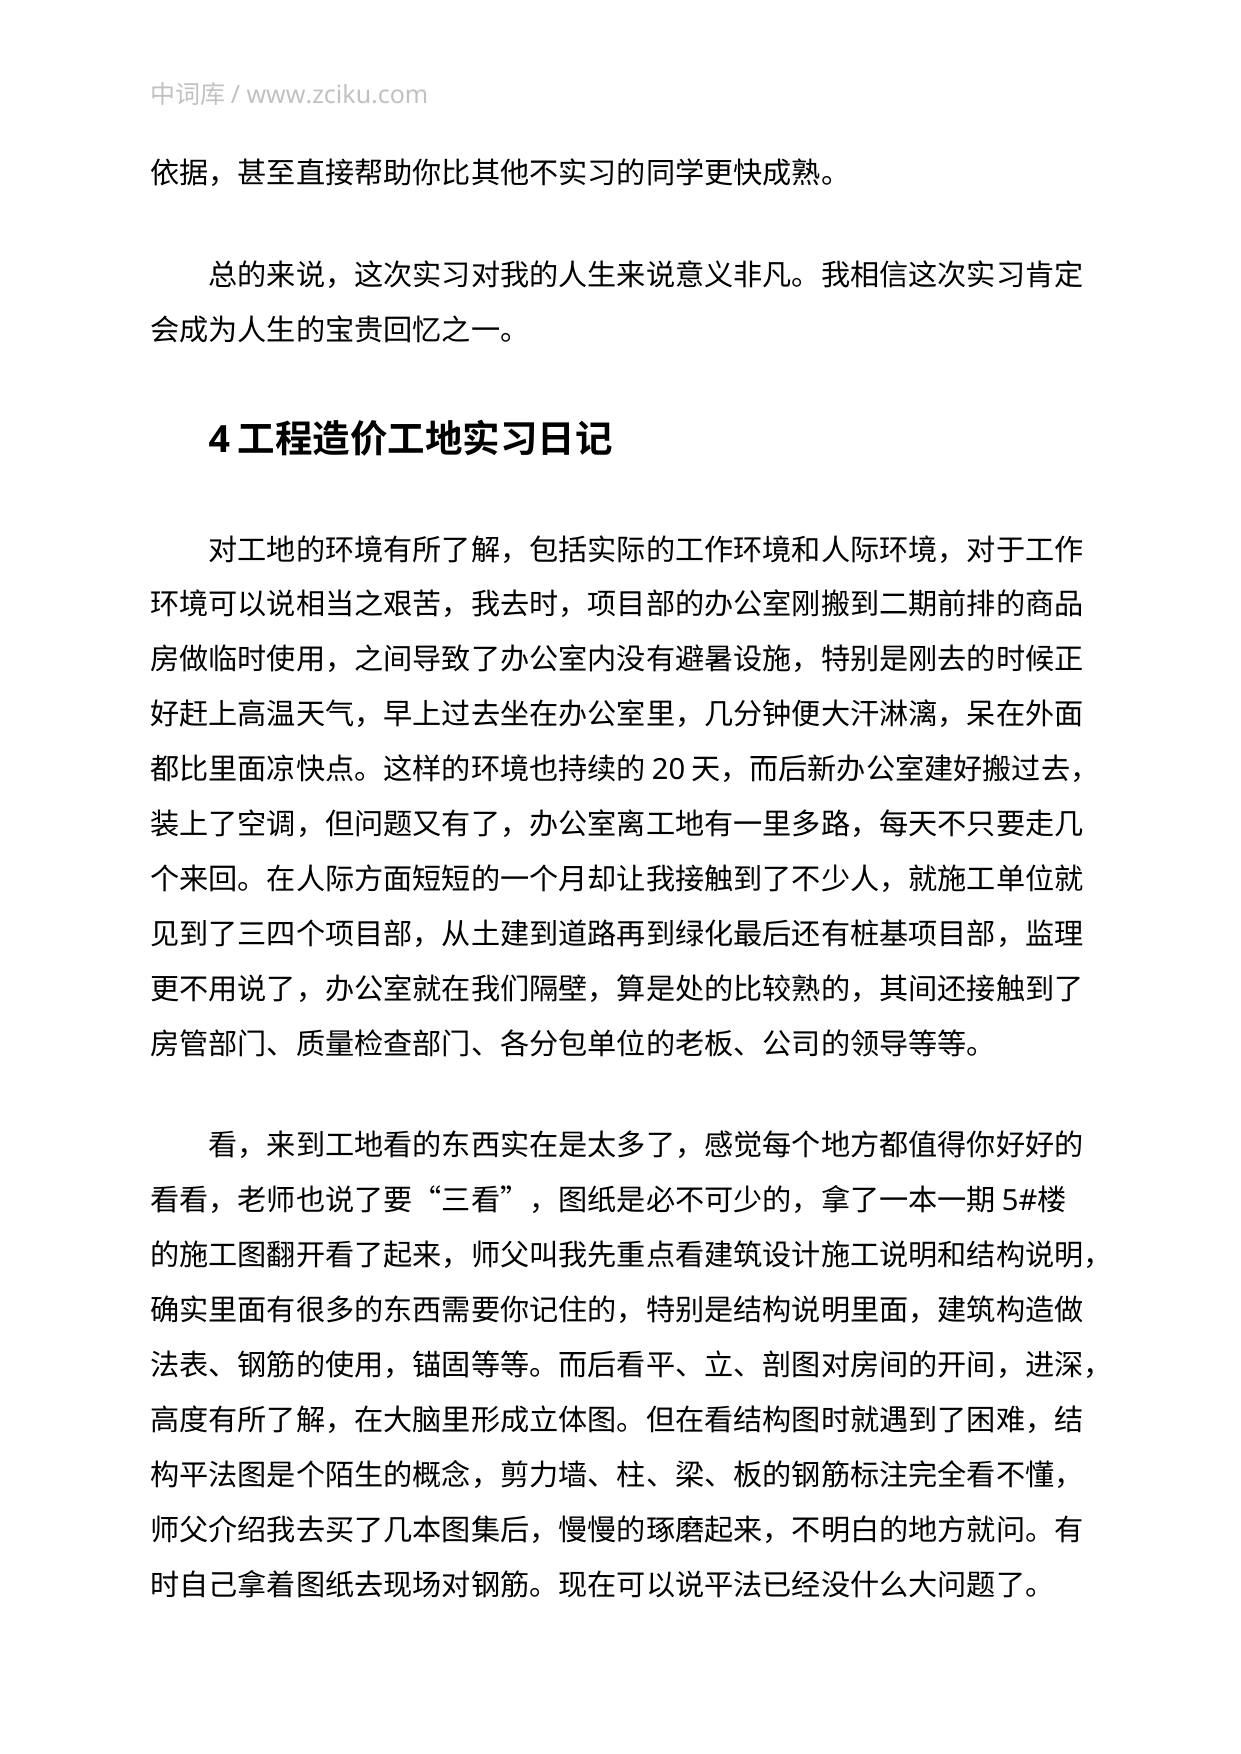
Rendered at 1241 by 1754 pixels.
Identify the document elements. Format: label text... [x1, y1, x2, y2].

text 总的来说，这次实习对我的人生来说意义非凡。我相信这次实习肯定会成为人生的宝贵回忆之一。 [150, 252, 1090, 349]
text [150, 150, 1090, 192]
text 看，来到工地看的东西实在是太多了，感觉每个地方都值得你好好的看看，老师也说了要“三看”，图纸是必不可少的，拿了一本一期5#楼的施工图翻开看了起来，师父叫我先重点看建筑设计施工说明和结构说明，确实里面有很多的东西需要你记住的，特别是结构说明里面，建筑构造做法表、钢筋的使用，锚固等等。而后看平、立、剖图对房间的开间，进深，高度有所了解，在大脑里形成立体图。但在看结构图时就遇到了困难，结构平法图是个陌生的概念，剪力墙、柱、梁、板的钢筋标注完全看不懂，师父介绍我去买了几本图集后，慢慢的琢磨起来，不明白的地方就问。有时自己拿着图纸去现场对钢筋。现在可以说平法已经没什么大问题了。 [150, 1122, 1090, 1603]
text 对工地的环境有所了解，包括实际的工作环境和人际环境，对于工作环境可以说相当之艰苦，我去时，项目部的办公室刚搬到二期前排的商品房做临时使用，之间导致了办公室内没有避暑设施，特别是刚去的时候正好赶上高温天气，早上过去坐在办公室里，几分钟便大汗淋漓，呆在外面都比里面凉快点。这样的环境也持续的20天，而后新办公室建好搬过去，装上了空调，但问题又有了，办公室离工地有一里多路，每天不只要走几个来回。在人际方面短短的一个月却让我接触到了不少人，就施工单位就见到了三四个项目部，从土建到道路再到绿化最后还有桩基项目部，监理更不用说了，办公室就在我们隔壁，算是处的比较熟的，其间还接触到了房管部门、质量检查部门、各分包单位的老板、公司的领导等等。 [150, 526, 1090, 1062]
text 4工程造价工地实习日记 [150, 408, 1090, 463]
